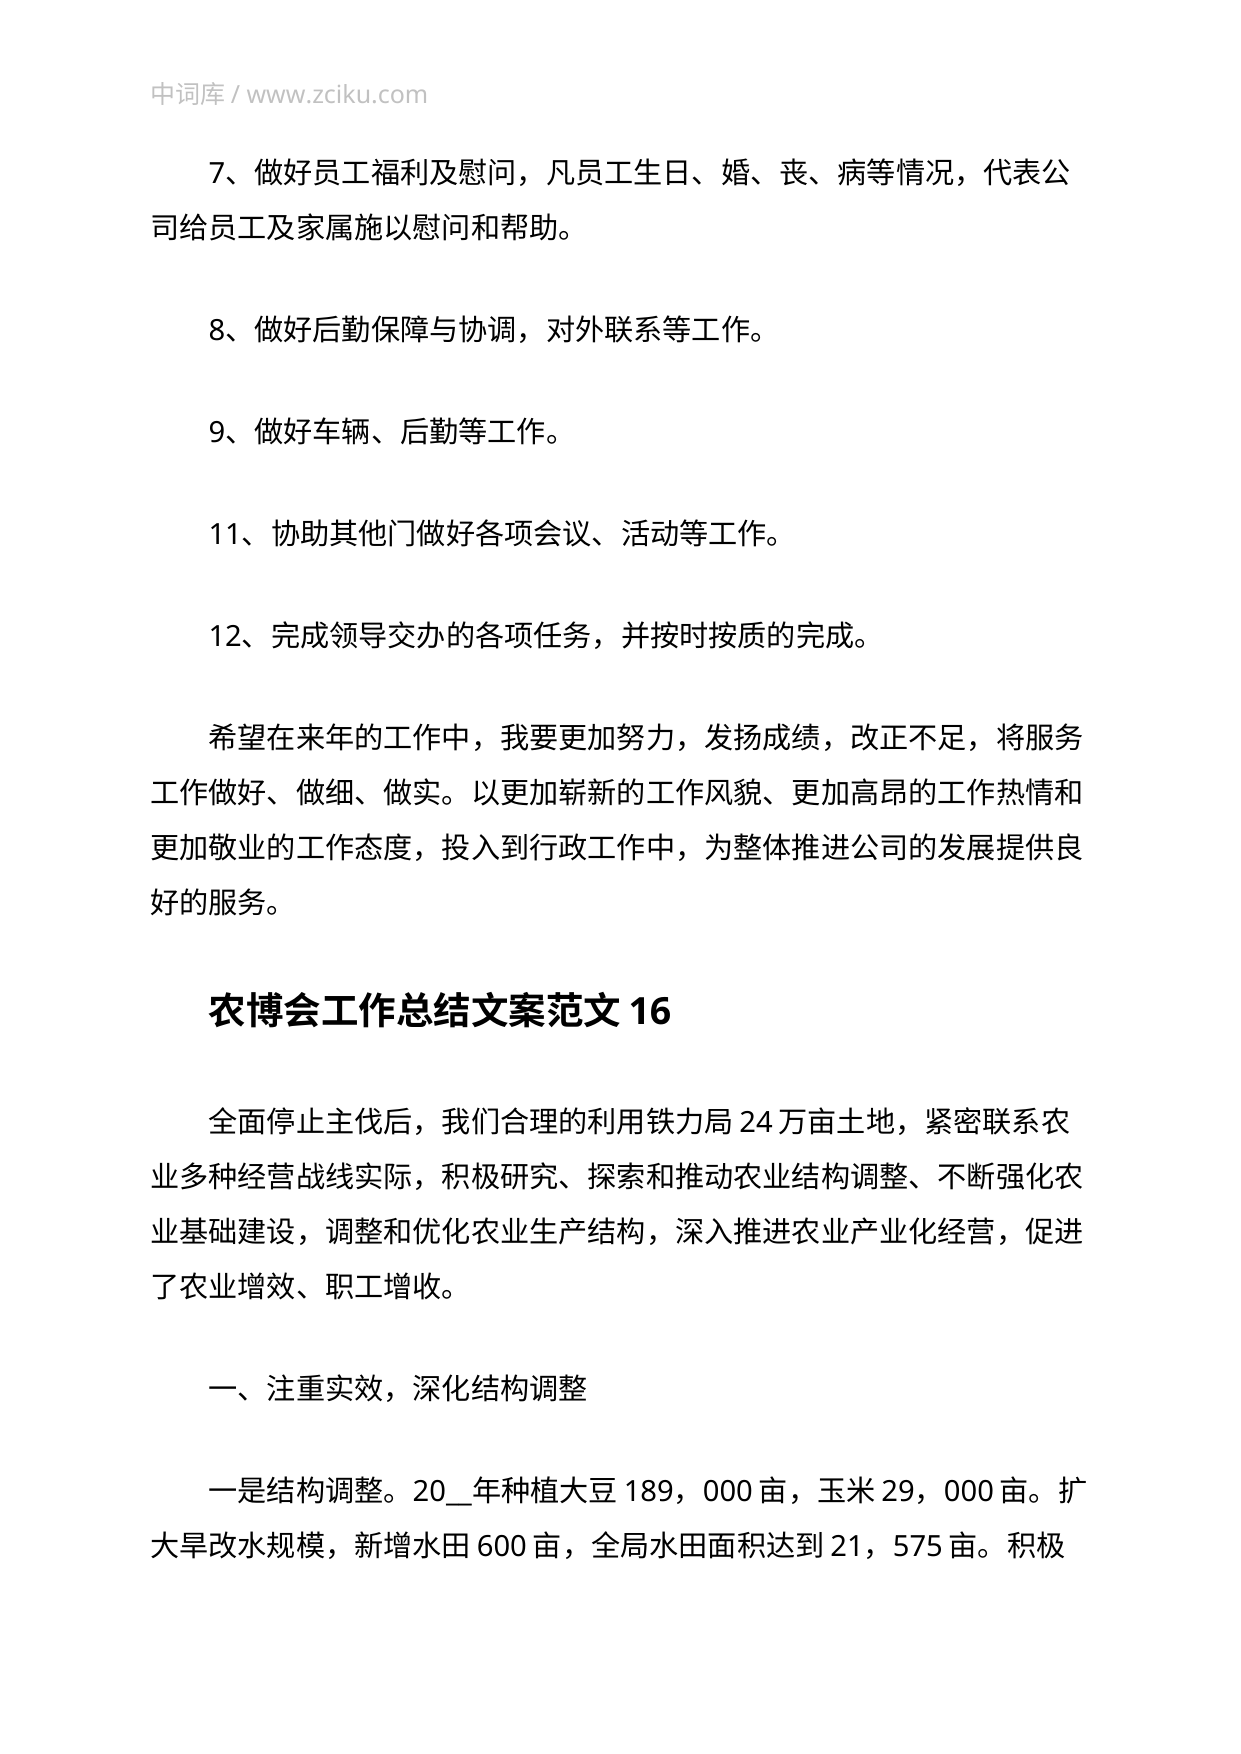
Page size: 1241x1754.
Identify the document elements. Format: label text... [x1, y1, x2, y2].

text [150, 1467, 1090, 1564]
text 9、做好车辆、后勤等工作。 [150, 409, 1090, 451]
text 全面停止主伐后，我们合理的利用铁力局24万亩土地，紧密联系农业多种经营战线实际，积极研究、探索和推动农业结构调整、不断强化农业基础建设，调整和优化农业生产结构，深入推进农业产业化经营，促进了农业增效、职工增收。 [150, 1099, 1090, 1306]
text 农博会工作总结文案范文16 [150, 981, 1090, 1036]
text 8、做好后勤保障与协调，对外联系等工作。 [150, 307, 1090, 349]
text 希望在来年的工作中，我要更加努力，发扬成绩，改正不足，将服务工作做好、做细、做实。以更加崭新的工作风貌、更加高昂的工作热情和更加敬业的工作态度，投入到行政工作中，为整体推进公司的发展提供良好的服务。 [150, 715, 1090, 922]
text 12、完成领导交办的各项任务，并按时按质的完成。 [150, 613, 1090, 655]
text 7、做好员工福利及慰问，凡员工生日、婚、丧、病等情况，代表公司给员工及家属施以慰问和帮助。 [150, 150, 1090, 247]
text 11、协助其他门做好各项会议、活动等工作。 [150, 511, 1090, 553]
text 一、注重实效，深化结构调整 [150, 1365, 1090, 1408]
